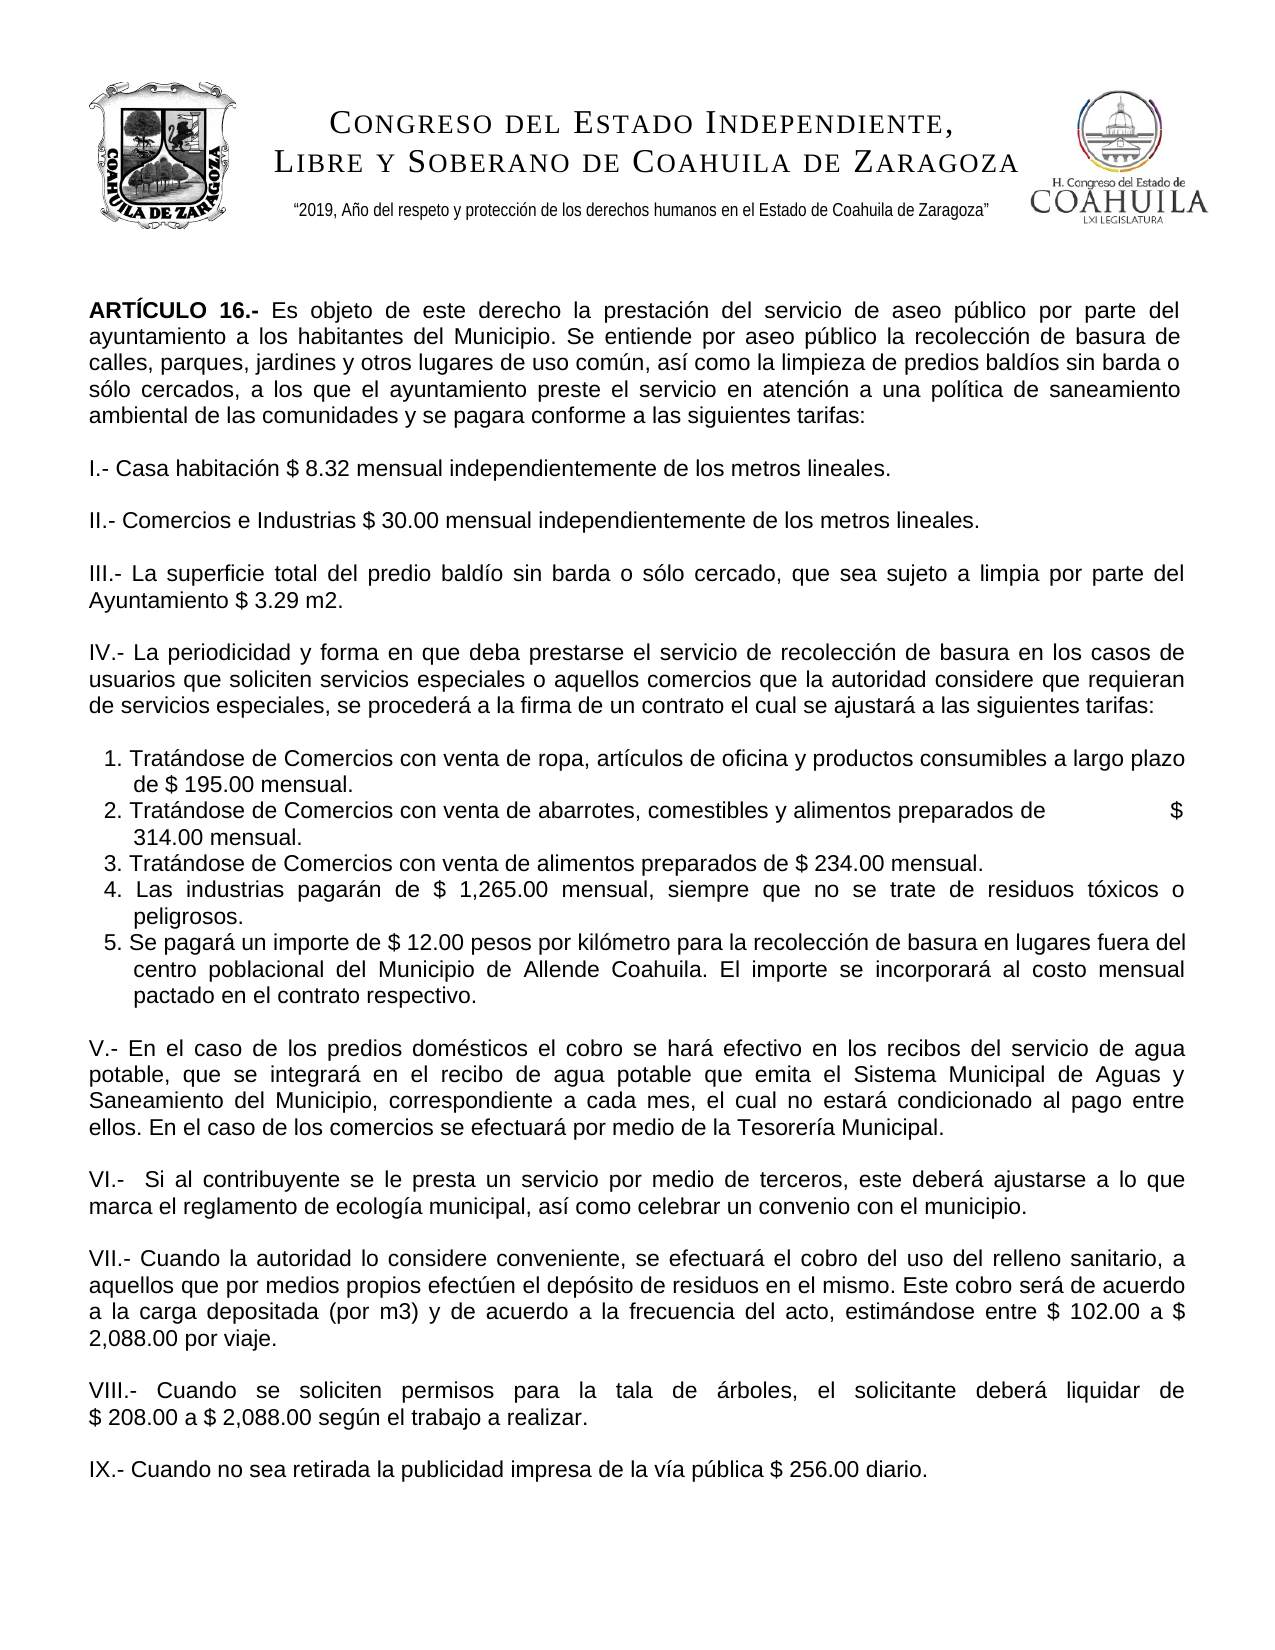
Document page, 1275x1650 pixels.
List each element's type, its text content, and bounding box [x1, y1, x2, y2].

text VII.- Cuando la autoridad lo considere conveniente, se efectuará el cobro del uso del relleno sanitario, a aquellos que por medios propios efectúen el depósito de residuos en el mismo. Este cobro será de acuerdo a la carga depositada (por m3) y de acuerdo a la frecuencia del acto, estimándose entre $ 102.00 a $ 2,088.00 por viaje. [89, 1245, 1186, 1351]
text VIII.- Cuando se soliciten permisos para la tala de árboles, el solicitante deberá liquidar de $ 208.00 a $ 2,088.00 según el trabajo a realizar. [89, 1377, 1186, 1430]
text 2. Tratándose de Comercios con venta de abarrotes, comestibles y alimentos preparados de $ 314.00 mensual. [103, 797, 1186, 850]
text 5. Se pagará un importe de $ 12.00 pesos por kilómetro para la recolección de basura en lugares fuera del centro poblacional del Municipio de Allende Coahuila. El importe se incorporará al costo mensual pactado en el contrato respectivo. [103, 929, 1186, 1008]
picture [1020, 85, 1214, 229]
text IV.- La periodicidad y forma en que deba prestarse el servicio de recolección de basura en los casos de usuarios que soliciten servicios especiales o aquellos comercios que la autoridad considere que requieran de servicios especiales, se procederá a la firma de un contrato el cual se ajustará a las siguientes tarifas: [89, 639, 1186, 718]
text V.- En el caso de los predios domésticos el cobro se hará efectivo en los recibos del servicio de agua potable, que se integrará en el recibo de agua potable que emita el Sistema Municipal de Aguas y Saneamiento del Municipio, correspondiente a cada mes, el cual no estará condicionado al pago entre ellos. En el caso de los comercios se efectuará por medio de la Tesorería Municipal. [89, 1034, 1186, 1140]
text 1. Tratándose de Comercios con venta de ropa, artículos de oficina y productos consumibles a largo plazo de $ 195.00 mensual. [103, 745, 1186, 797]
text 4. Las industrias pagarán de $ 1,265.00 mensual, siempre que no se trate de residuos tóxicos o peligrosos. [103, 876, 1186, 929]
text IX.- Cuando no sea retirada la publicidad impresa de la vía pública $ 256.00 diario. [89, 1456, 1181, 1483]
text II.- Comercios e Industrias $ 30.00 mensual independientemente de los metros lineales. [89, 507, 1186, 534]
text ARTÍCULO 16.- Es objeto de este derecho la prestación del servicio de aseo público por parte del ayuntamiento a los habitantes del Municipio. Se entiende por aseo público la recolección de basura de calles, parques, jardines y otros lugares de uso común, así como la limpieza de predios baldíos sin barda o sólo cercados, a los que el ayuntamiento preste el servicio en atención a una política de saneamiento ambiental de las comunidades y se pagara conforme a las siguientes tarifas: [89, 297, 1181, 428]
text VI.- Si al contribuyente se le presta un servicio por medio de terceros, este deberá ajustarse a lo que marca el reglamento de ecología municipal, así como celebrar un convenio con el municipio. [89, 1166, 1186, 1219]
picture [88, 82, 237, 229]
text III.- La superficie total del predio baldío sin barda o sólo cercado, que sea sujeto a limpia por parte del Ayuntamiento $ 3.29 m2. [89, 560, 1186, 613]
text I.- Casa habitación $ 8.32 mensual independientemente de los metros lineales. [89, 455, 1181, 481]
text 3. Tratándose de Comercios con venta de alimentos preparados de $ 234.00 mensual. [103, 850, 1186, 876]
